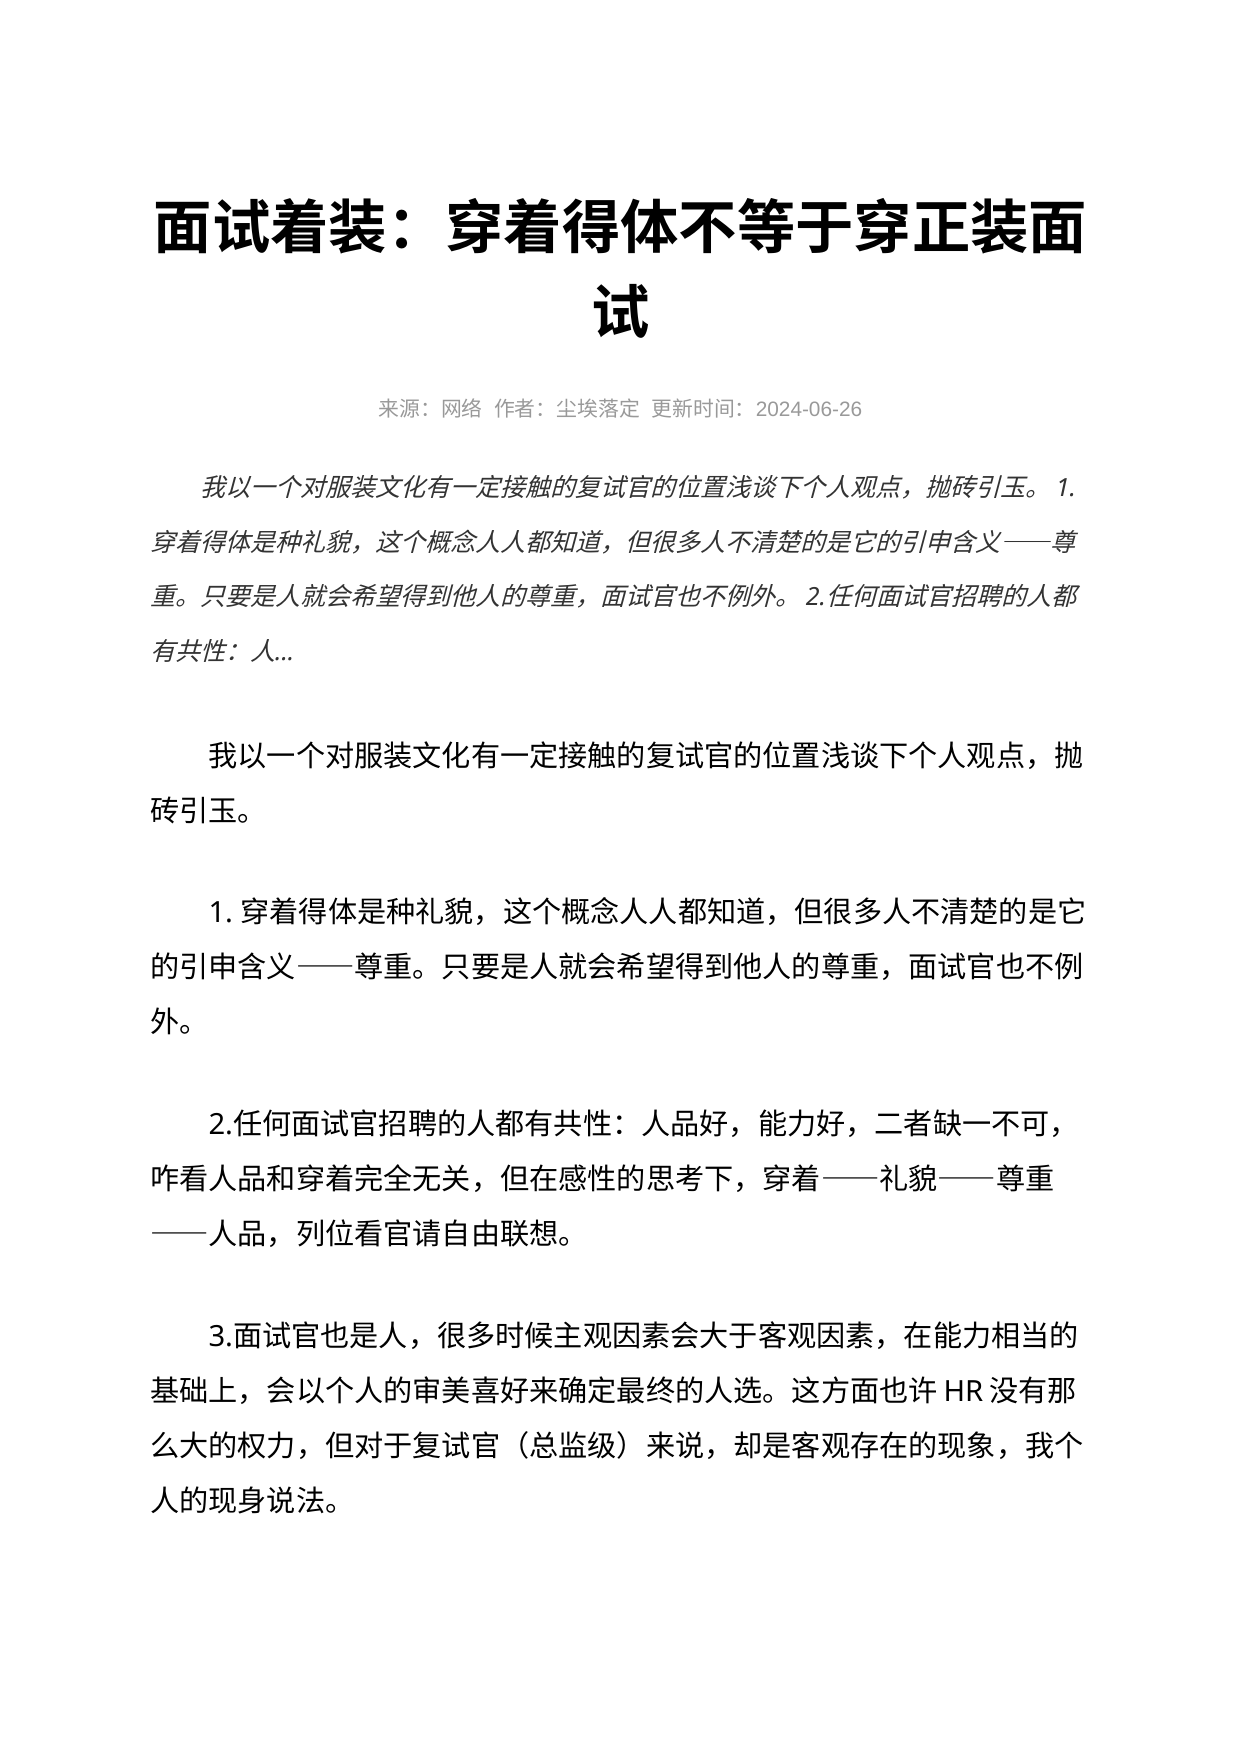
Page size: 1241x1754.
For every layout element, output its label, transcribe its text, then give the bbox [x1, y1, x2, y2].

text 我以一个对服装文化有一定接触的复试官的位置浅谈下个人观点，抛砖引玉。 1. 穿着得体是种礼貌，这个概念人人都知道，但很多人不清楚的是它的引申含义——尊重。只要是人就会希望得到他人的尊重，面试官也不例外。 2.任何面试官招聘的人都有共性：人... [150, 468, 1090, 667]
text 2.任何面试官招聘的人都有共性：人品好，能力好，二者缺一不可，咋看人品和穿着完全无关，但在感性的思考下，穿着——礼貌——尊重——人品，列位看官请自由联想。 [150, 1101, 1090, 1253]
text 1. 穿着得体是种礼貌，这个概念人人都知道，但很多人不清楚的是它的引申含义——尊重。只要是人就会希望得到他人的尊重，面试官也不例外。 [150, 889, 1090, 1041]
text 我以一个对服装文化有一定接触的复试官的位置浅谈下个人观点，抛砖引玉。 [150, 732, 1090, 829]
subtitle 面试着装：穿着得体不等于穿正装面试 [150, 181, 1090, 350]
text 3.面试官也是人，很多时候主观因素会大于客观因素，在能力相当的基础上，会以个人的审美喜好来确定最终的人选。这方面也许HR没有那么大的权力，但对于复试官（总监级）来说，却是客观存在的现象，我个人的现身说法。 [150, 1312, 1090, 1519]
text 来源：网络 作者：尘埃落定 更新时间：2024-06-26 [150, 397, 1090, 421]
